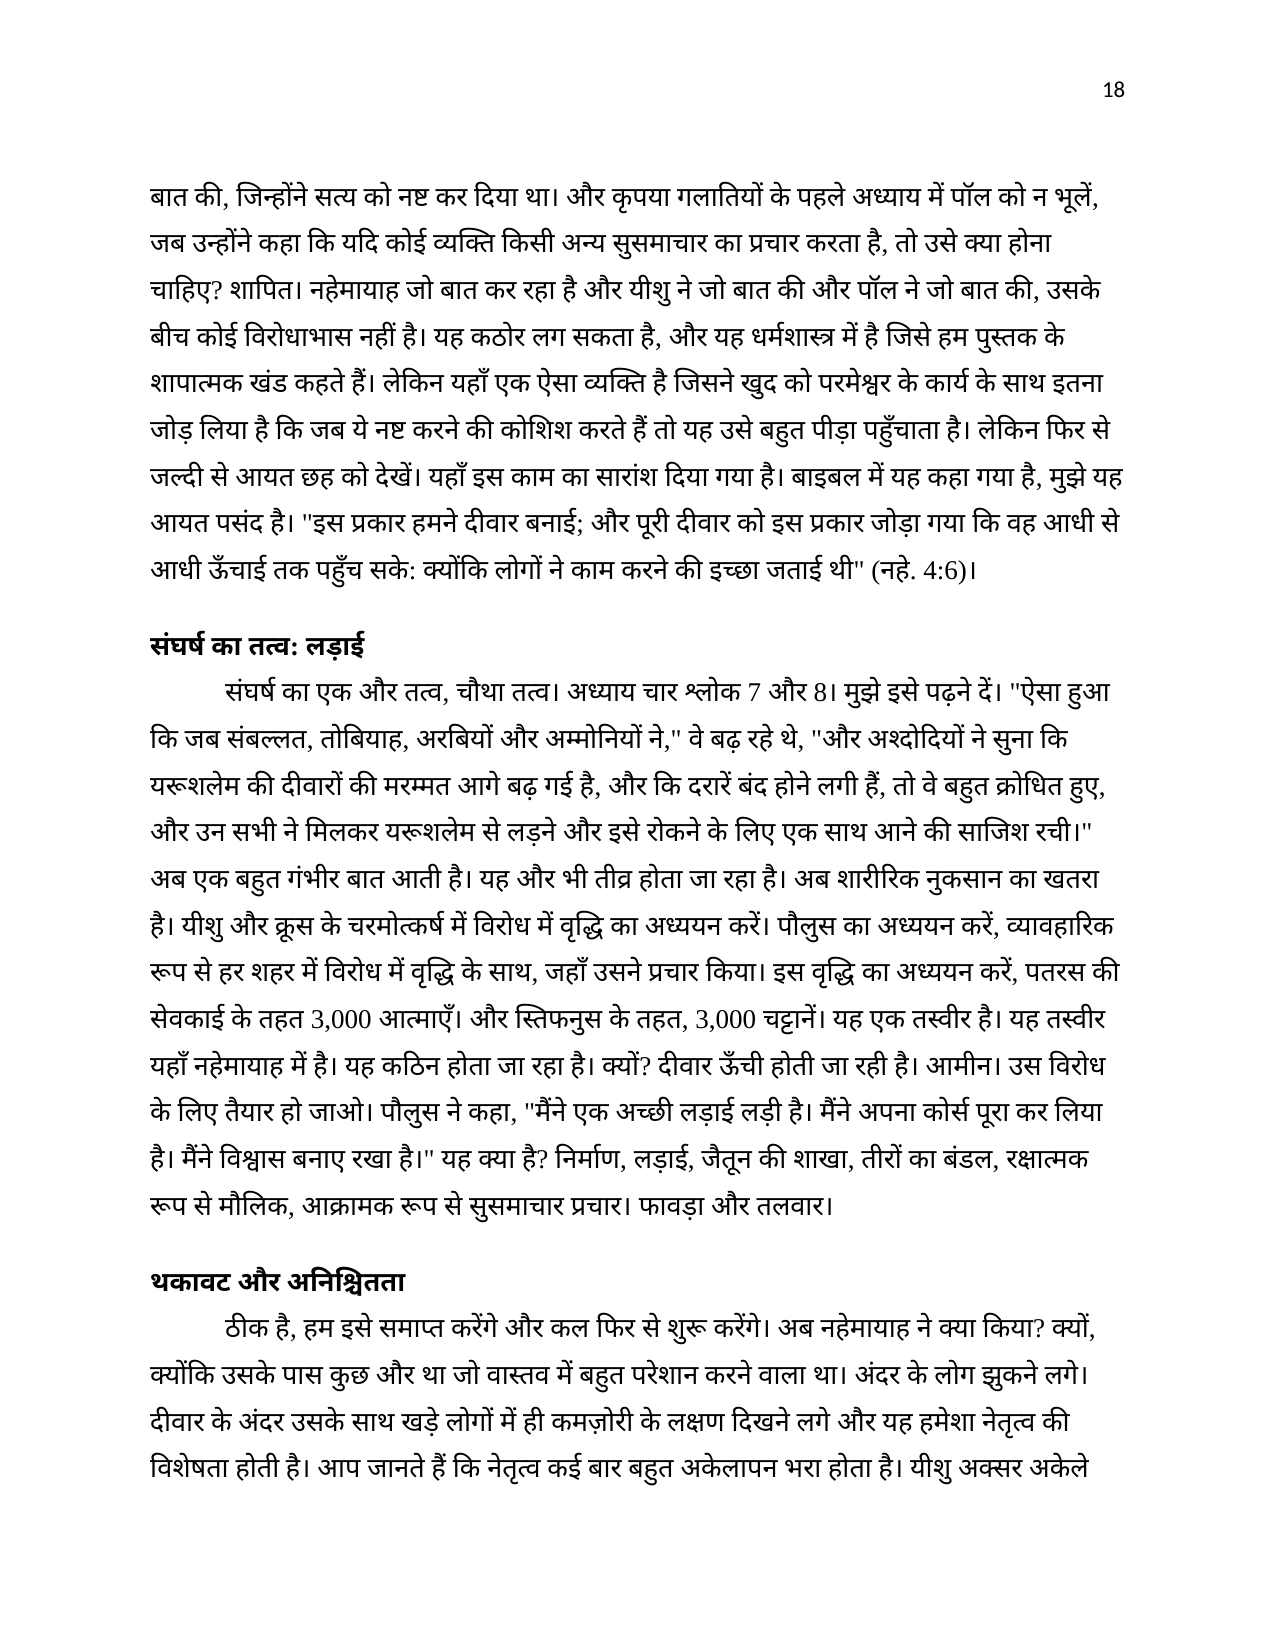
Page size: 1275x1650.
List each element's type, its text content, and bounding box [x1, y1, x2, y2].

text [150, 181, 1125, 585]
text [150, 1266, 1125, 1483]
text संघर्ष का तत्व: लड़ाई संघर्ष का एक और तत्व, चौथा तत्व। अध्याय चार श्लोक 7 और 8। मुझे इसे पढ़ने दें। "ऐसा हुआ कि जब संबल्लत, तोबियाह, अरबियों और अम्मोनियों ने," वे बढ़ रहे थे, "और अश्दोदियों ने सुना कि यरूशलेम की दीवारों की मरम्मत आगे बढ़ गई है, और कि दरारें बंद होने लगी हैं, तो वे बहुत क्रोधित हुए, और उन सभी ने मिलकर यरूशलेम से लड़ने और इसे रोकने के लिए एक साथ आने की साजिश रची।" अब एक बहुत गंभीर बात आती है। यह और भी तीव्र होता जा रहा है। अब शारीरिक नुकसान का खतरा है। यीशु और क्रूस के चरमोत्कर्ष में विरोध में वृद्धि का अध्ययन करें। पौलुस का अध्ययन करें, व्यावहारिक रूप से हर शहर में विरोध में वृद्धि के साथ, जहाँ उसने प्रचार किया। इस वृद्धि का अध्ययन करें, पतरस की सेवकाई के तहत 3,000 आत्माएँ। और स्तिफनुस के तहत, 3,000 चट्टानें। यह एक तस्वीर है। यह तस्वीर यहाँ नहेमायाह में है। यह कठिन होता जा रहा है। क्यों? दीवार ऊँची होती जा रही है। आमीन। उस विरोध के लिए तैयार हो जाओ। पौलुस ने कहा, "मैंने एक अच्छी लड़ाई लड़ी है। मैंने अपना कोर्स पूरा कर लिया है। मैंने विश्वास बनाए रखा है।" यह क्या है? निर्माण, लड़ाई, जैतून की शाखा, तीरों का बंडल, रक्षात्मक रूप से मौलिक, आक्रामक रूप से सुसमाचार प्रचार। फावड़ा और तलवार। [150, 630, 1125, 1221]
